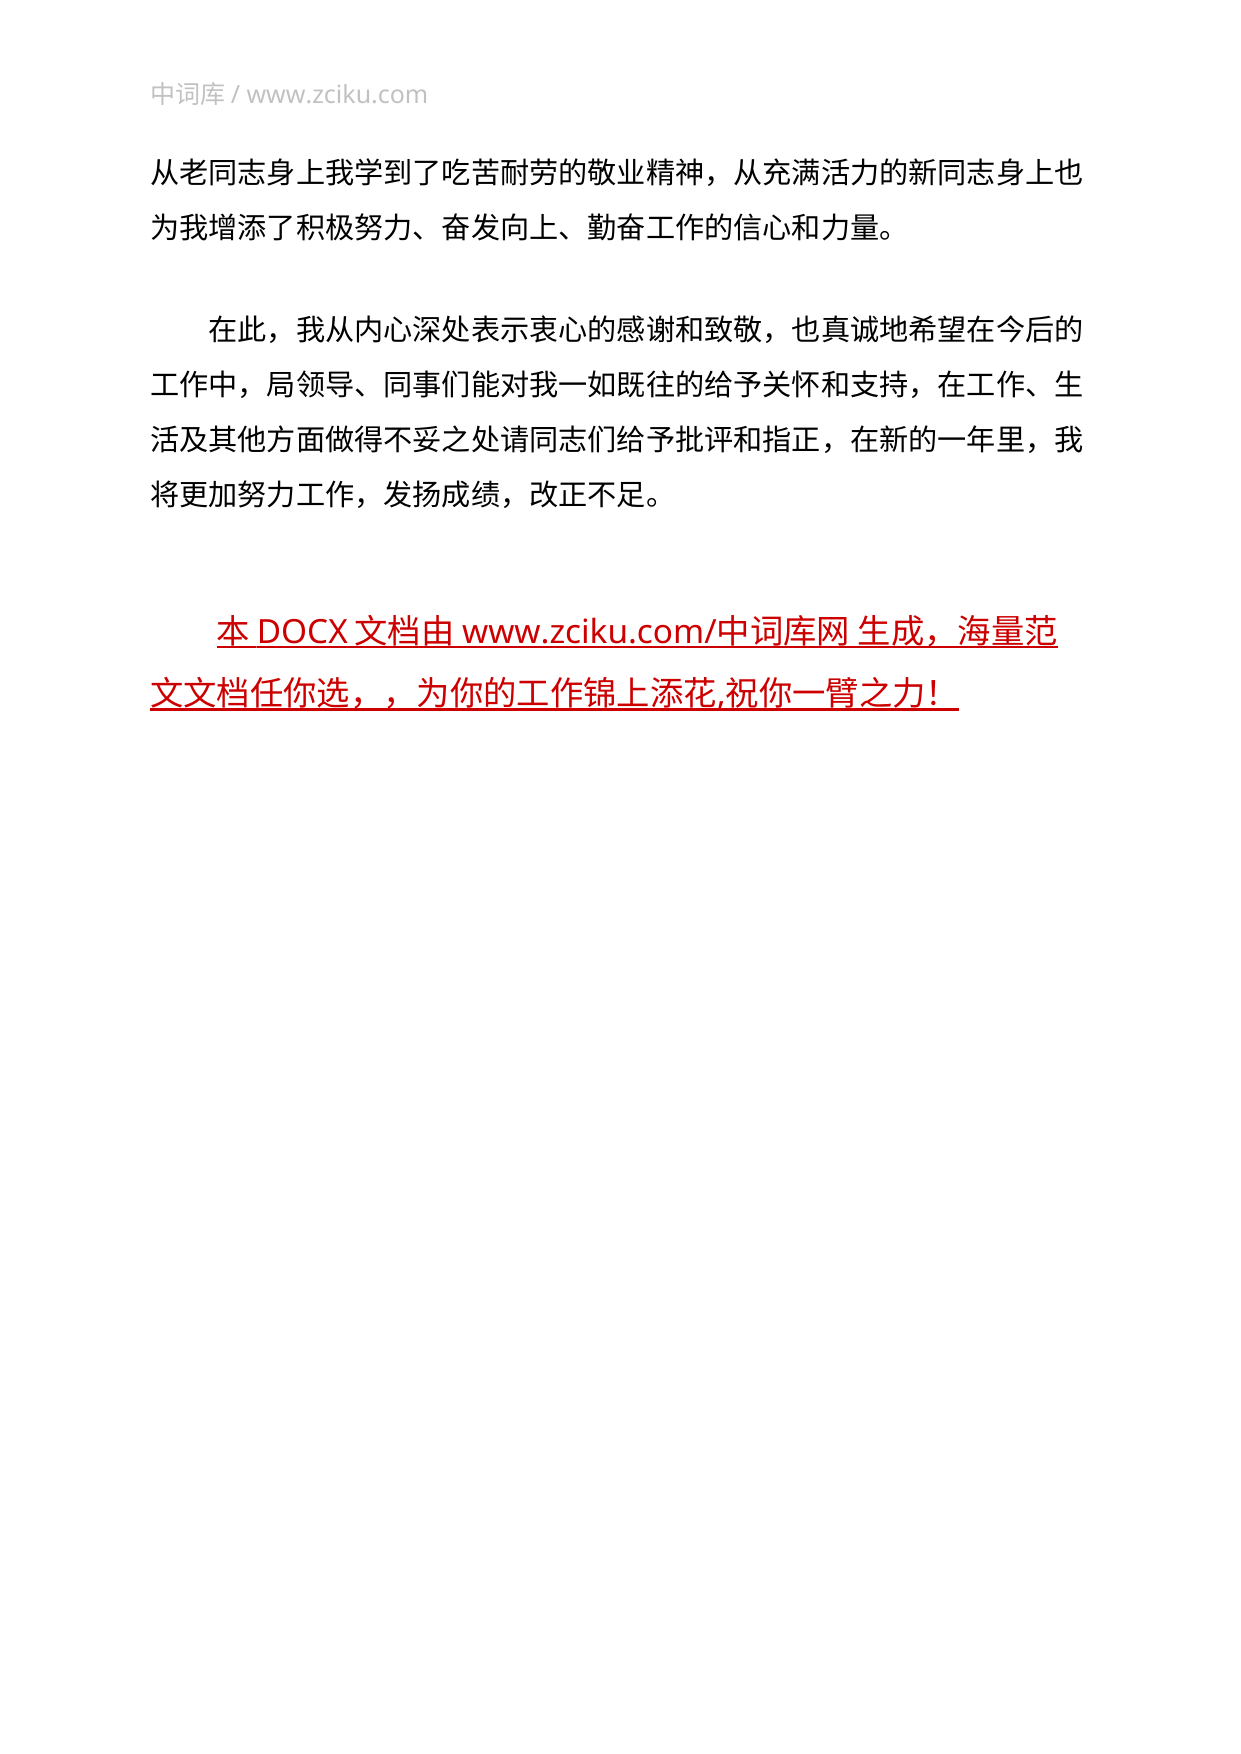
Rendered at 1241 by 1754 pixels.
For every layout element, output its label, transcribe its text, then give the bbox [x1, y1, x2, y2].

text 本DOCX文档由 www.zciku.com/中词库网 生成，海量范文文档任你选，，为你的工作锦上添花,祝你一臂之力！ [150, 604, 1090, 716]
text 在此，我从内心深处表示衷心的感谢和致敬，也真诚地希望在今后的工作中，局领导、同事们能对我一如既往的给予关怀和支持，在工作、生活及其他方面做得不妥之处请同志们给予批评和指正，在新的一年里，我将更加努力工作，发扬成绩，改正不足。 [150, 307, 1090, 514]
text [150, 150, 1090, 247]
